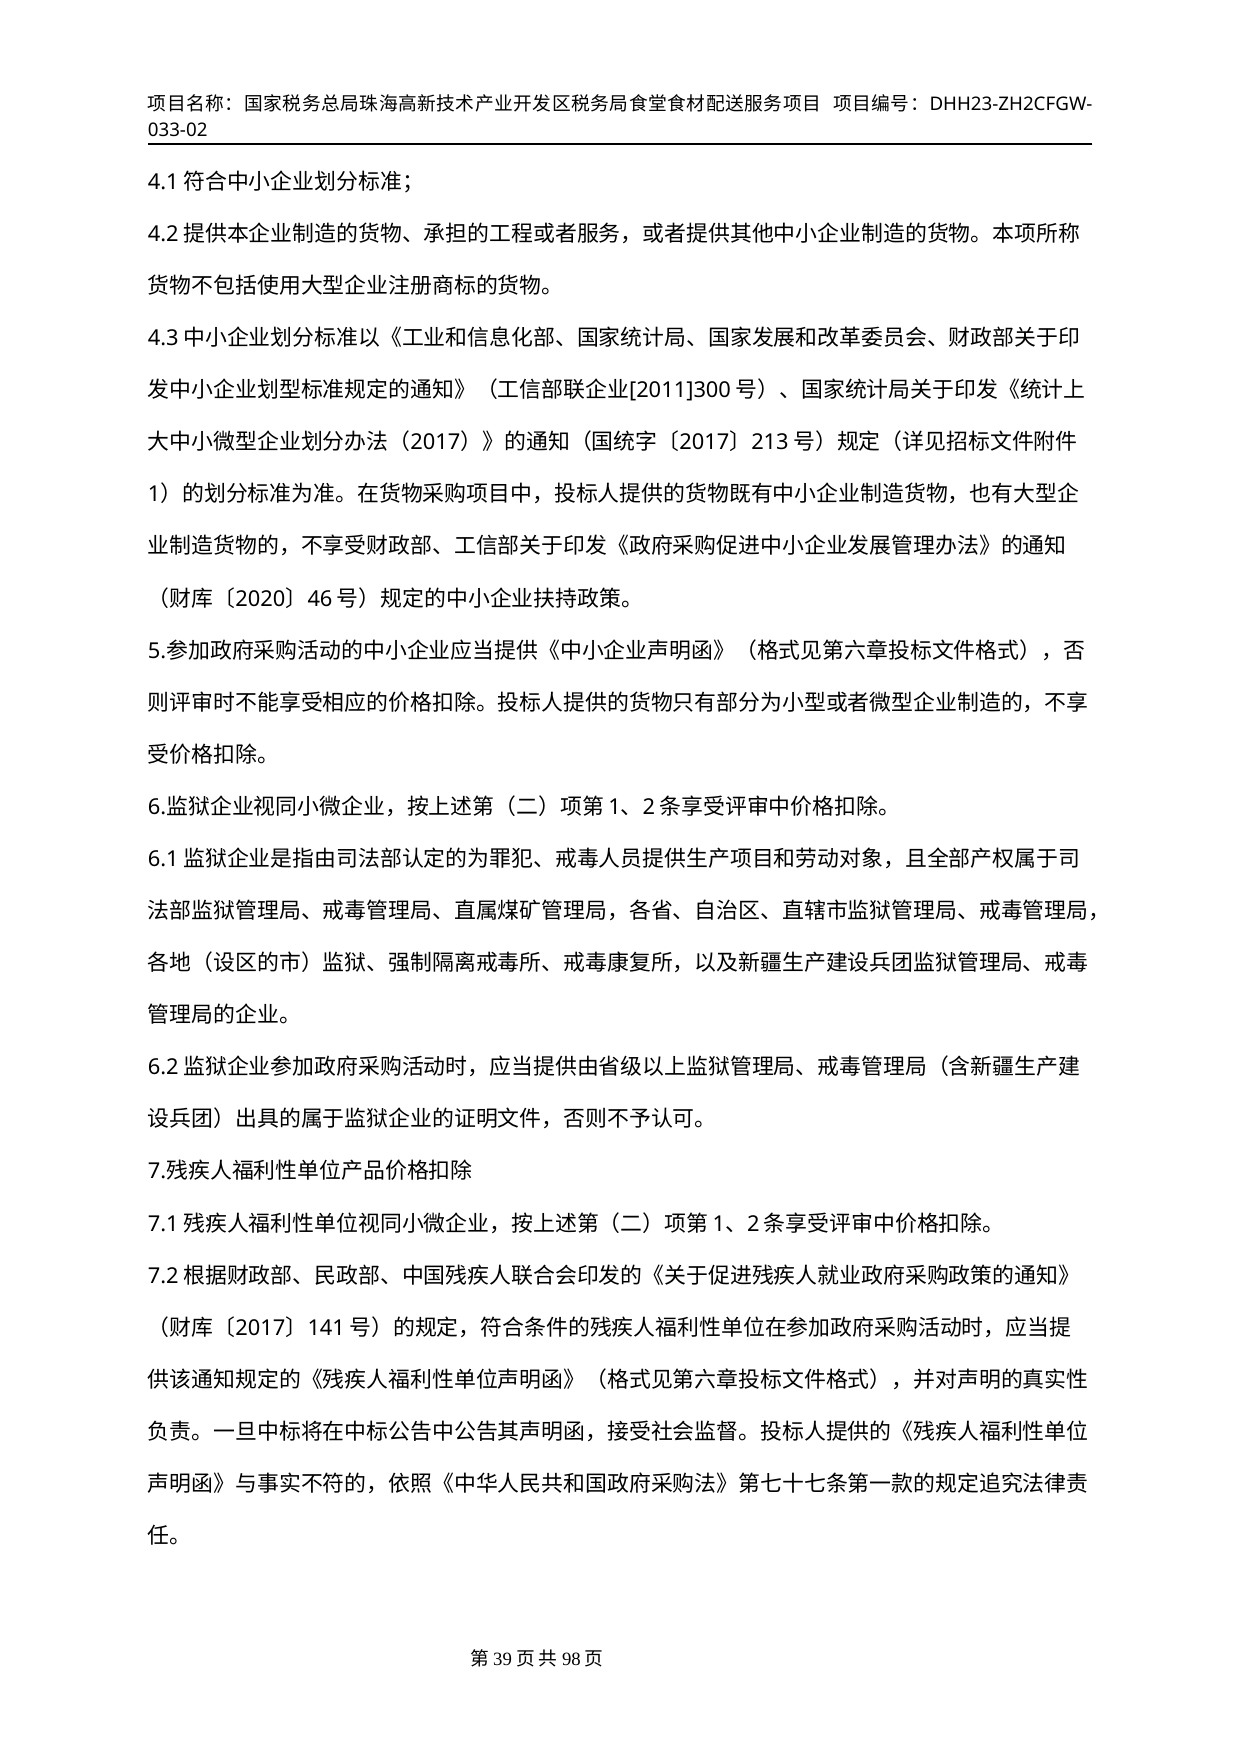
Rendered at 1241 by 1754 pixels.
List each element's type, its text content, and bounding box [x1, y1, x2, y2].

text 7.2根据财政部、民政部、中国残疾人联合会印发的《关于促进残疾人就业政府采购政策的通知》（财库〔2017〕141号）的规定，符合条件的残疾人福利性单位在参加政府采购活动时，应当提供该通知规定的《残疾人福利性单位声明函》（格式见第六章投标文件格式），并对声明的真实性负责。一旦中标将在中标公告中公告其声明函，接受社会监督。投标人提供的《残疾人福利性单位声明函》与事实不符的，依照《中华人民共和国政府采购法》第七十七条第一款的规定追究法律责任。 [148, 1241, 1092, 1554]
text 4.1符合中小企业划分标准； [148, 148, 1092, 200]
text 7.1残疾人福利性单位视同小微企业，按上述第（二）项第1、2条享受评审中价格扣除。 [148, 1189, 1092, 1241]
text 7.残疾人福利性单位产品价格扣除 [148, 1137, 1092, 1189]
text 4.2提供本企业制造的货物、承担的工程或者服务，或者提供其他中小企业制造的货物。本项所称货物不包括使用大型企业注册商标的货物。 [148, 200, 1092, 304]
text 6.1监狱企业是指由司法部认定的为罪犯、戒毒人员提供生产项目和劳动对象，且全部产权属于司法部监狱管理局、戒毒管理局、直属煤矿管理局，各省、自治区、直辖市监狱管理局、戒毒管理局，各地（设区的市）监狱、强制隔离戒毒所、戒毒康复所，以及新疆生产建设兵团监狱管理局、戒毒管理局的企业。 [148, 825, 1092, 1033]
text 6.监狱企业视同小微企业，按上述第（二）项第1、2条享受评审中价格扣除。 [148, 773, 1092, 825]
text 5.参加政府采购活动的中小企业应当提供《中小企业声明函》（格式见第六章投标文件格式），否则评审时不能享受相应的价格扣除。投标人提供的货物只有部分为小型或者微型企业制造的，不享受价格扣除。 [148, 616, 1092, 773]
text 6.2监狱企业参加政府采购活动时，应当提供由省级以上监狱管理局、戒毒管理局（含新疆生产建设兵团）出具的属于监狱企业的证明文件，否则不予认可。 [148, 1033, 1092, 1137]
text 4.3中小企业划分标准以《工业和信息化部、国家统计局、国家发展和改革委员会、财政部关于印发中小企业划型标准规定的通知》（工信部联企业[2011]300号）、国家统计局关于印发《统计上大中小微型企业划分办法（2017）》的通知（国统字〔2017〕213号）规定（详见招标文件附件1）的划分标准为准。在货物采购项目中，投标人提供的货物既有中小企业制造货物，也有大型企业制造货物的，不享受财政部、工信部关于印发《政府采购促进中小企业发展管理办法》的通知（财库〔2020〕46号）规定的中小企业扶持政策。 [148, 304, 1092, 616]
